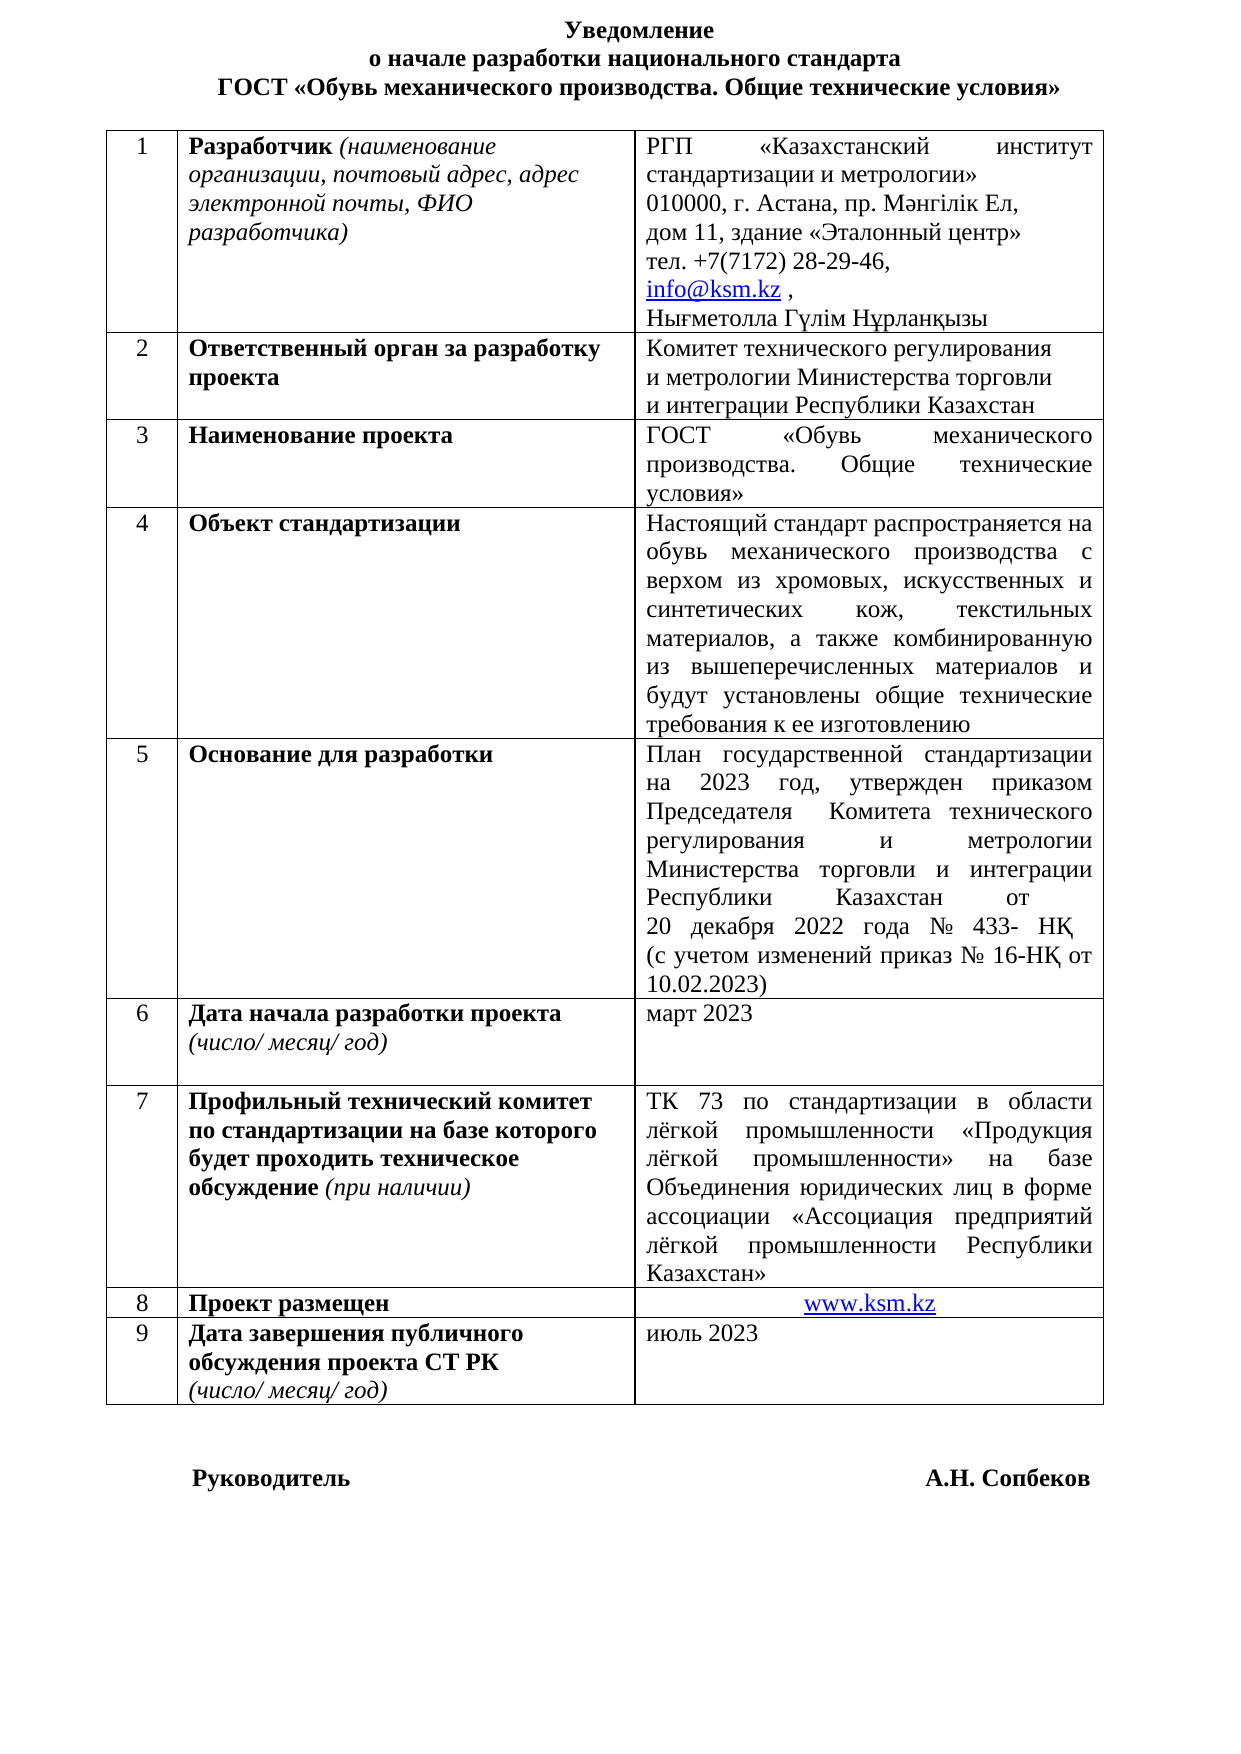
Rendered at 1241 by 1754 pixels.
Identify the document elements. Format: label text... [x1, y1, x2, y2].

table_cell Профильный технический комитет по стандартизации на базе которого будет проходить техническое обсуждение (при наличии) [178, 1086, 634, 1287]
table_cell Настоящий стандарт распространяется на обувь механического производства с верхом из хромовых, искусственных и синтетических кож, текстильных материалов, а также комбинированную из вышеперечисленных материалов и будут установлены общие технические требования к ее изготовлению [636, 508, 1103, 738]
table_cell 5 [107, 739, 177, 997]
table_cell ТК 73 по стандартизации в области лёгкой промышленности «Продукция лёгкой промышленности» на базе Объединения юридических лиц в форме ассоциации «Ассоциация предприятий лёгкой промышленности Республики Казахстан» [636, 1086, 1103, 1287]
table_cell 3 [107, 420, 177, 507]
table_cell 7 [107, 1086, 177, 1287]
text Руководитель А.Н. Сопбеков [118, 1463, 1152, 1492]
table_cell Ответственный орган за разработку проекта [178, 333, 634, 419]
table_cell Наименование проекта [178, 420, 634, 507]
table_header РГП «Казахстанский институт стандартизации и метрологии» 010000, г. Астана, пр. Мәнгілік Ел, дом 11, здание «Эталонный центр» тел. +7(7172) 28-29-46, info@ksm.kz , Нығметолла Гүлім Нұрланқызы [636, 131, 1103, 332]
table_cell 6 [107, 999, 177, 1085]
table_cell Дата завершения публичного обсуждения проекта СТ РК (число/ месяц/ год) [387, 1318, 634, 1404]
table_cell март 2023 [636, 999, 1103, 1085]
table_cell www.ksm.kz [636, 1288, 1103, 1317]
table_header Разработчик (наименование организации, почтовый адрес, адрес электронной почты, ФИО разработчика) [178, 131, 634, 332]
table_cell Дата начала разработки проекта (число/ месяц/ год) [178, 999, 634, 1085]
table_cell Основание для разработки [178, 739, 634, 997]
text о начале разработки национального стандарта [118, 43, 1152, 72]
table_cell 4 [107, 508, 177, 738]
table_header 1 [107, 131, 177, 332]
table_cell ГОСТ «Обувь механического производства. Общие технические условия» [636, 420, 1103, 507]
table_cell Объект стандартизации [178, 508, 634, 738]
table_cell Комитет технического регулирования и метрологии Министерства торговли и интеграции Республики Казахстан [636, 333, 1103, 419]
table_cell 2 [107, 333, 177, 419]
text Уведомление [126, 15, 1152, 43]
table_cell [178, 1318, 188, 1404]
table_cell 8 [107, 1288, 177, 1317]
table_cell План государственной стандартизации на 2023 год, утвержден приказом Председателя Комитета технического регулирования и метрологии Министерства торговли и интеграции Республики Казахстан от 20 декабря 2022 года № 433- НҚ (с учетом изменений приказ № 16-НҚ от 10.02.2023) [636, 739, 1103, 997]
table_cell Проект размещен [178, 1288, 634, 1317]
table_cell июль 2023 [636, 1318, 1103, 1404]
table_cell 9 [107, 1318, 177, 1404]
text ГОСТ «Обувь механического производства. Общие технические условия» [126, 72, 1152, 101]
